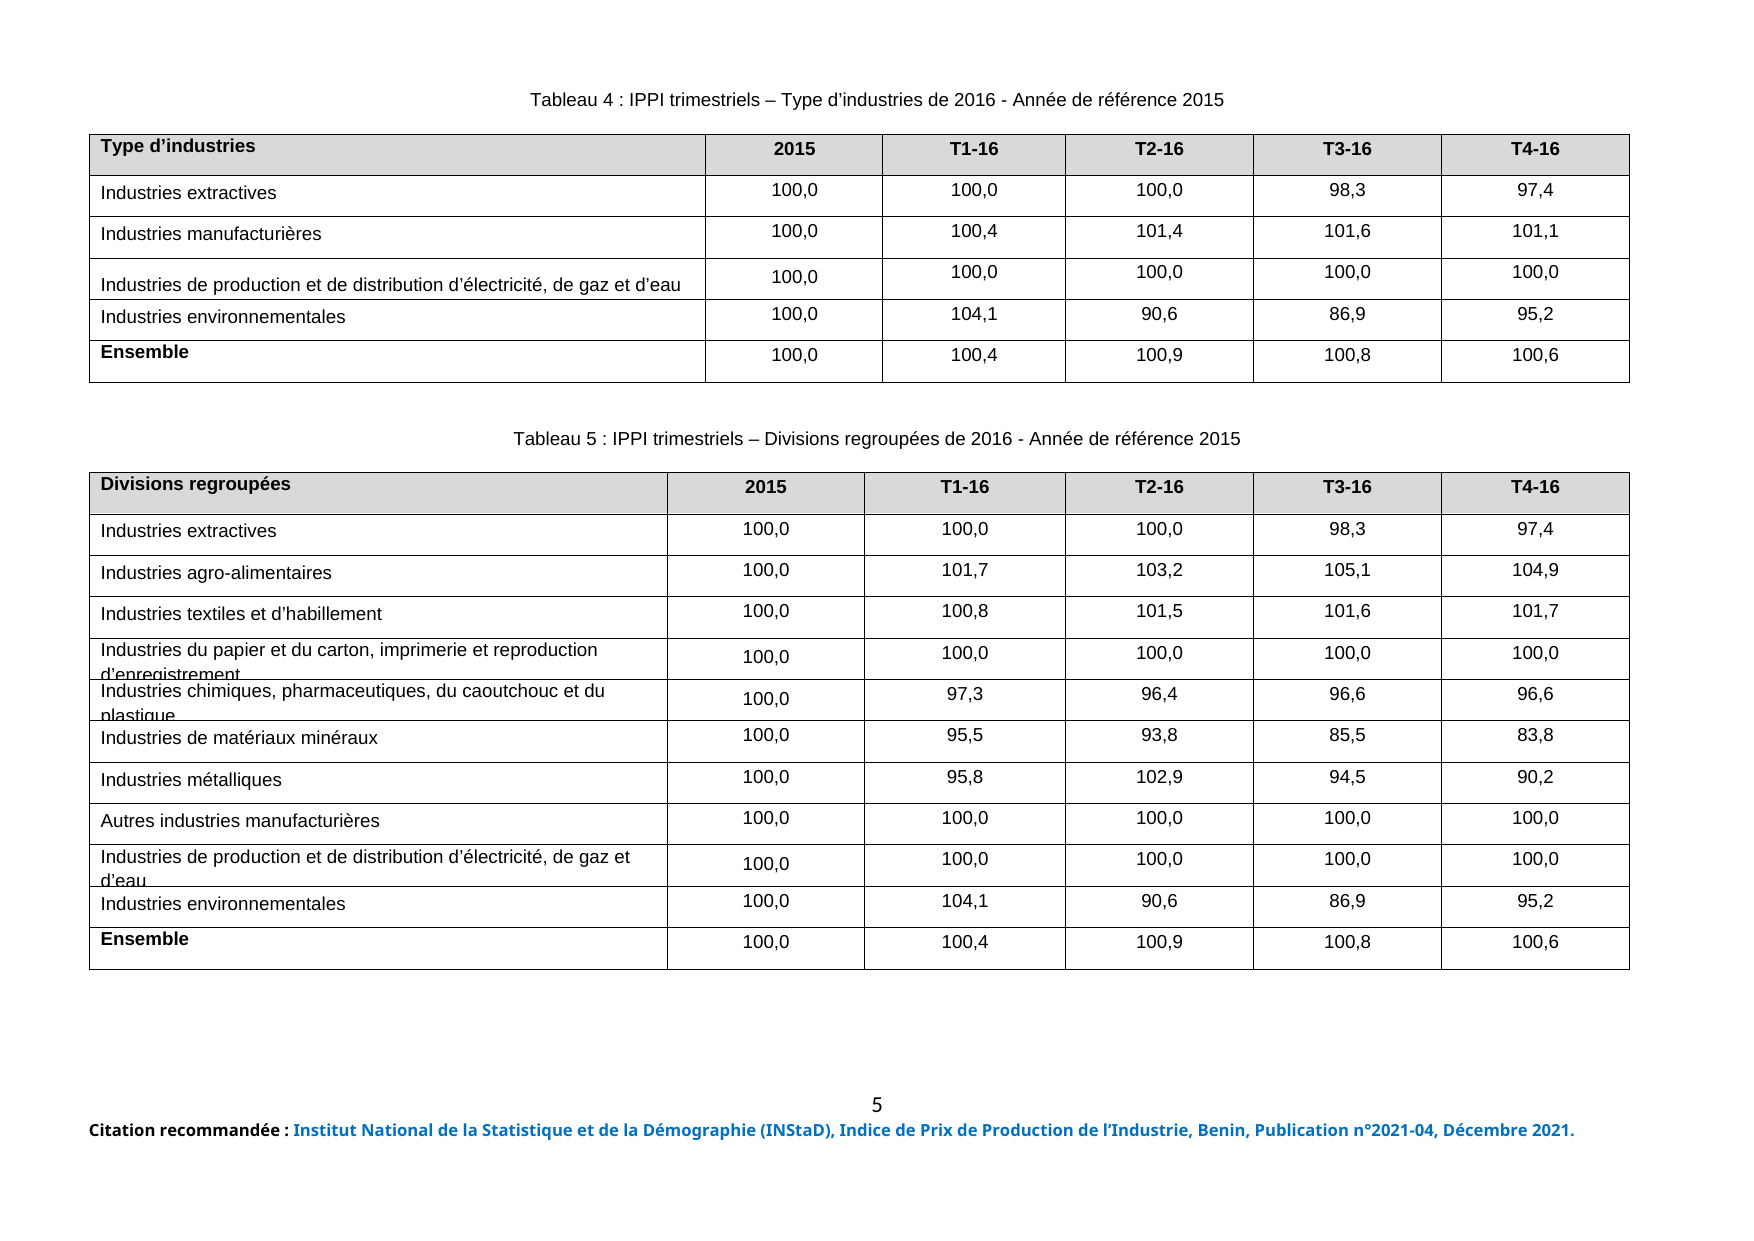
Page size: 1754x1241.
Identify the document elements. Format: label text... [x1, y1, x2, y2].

table_cell 94,5 [1254, 763, 1441, 803]
table_cell 98,3 [1254, 176, 1441, 216]
table_cell 101,6 [1254, 597, 1441, 638]
table_cell 100,0 [668, 804, 864, 844]
table_cell 96,6 [1254, 680, 1441, 720]
table_cell Industries extractives [90, 176, 705, 216]
table_cell Industries du papier et du carton, imprimerie et reproduction d’enregistrement [90, 639, 667, 679]
table_cell 100,8 [1254, 928, 1441, 968]
table_cell 101,6 [1254, 217, 1441, 257]
table_cell 100,0 [865, 845, 1065, 886]
table_cell 95,8 [865, 763, 1065, 803]
table_cell 100,0 [1066, 515, 1253, 555]
text Tableau 4 : IPPI trimestriels – Type d’industries de 2016 - Année de référence 2015 [89, 89, 1665, 110]
table_cell 100,0 [1066, 845, 1253, 886]
table_cell 93,8 [1066, 721, 1253, 762]
table_cell 96,4 [1066, 680, 1253, 720]
table_cell 100,0 [668, 887, 864, 927]
table_cell 97,3 [865, 680, 1065, 720]
table_cell 100,0 [865, 515, 1065, 555]
table_cell 98,3 [1254, 515, 1441, 555]
table_cell 100,0 [706, 259, 882, 299]
table_cell 100,0 [1066, 259, 1253, 299]
table_cell 100,0 [706, 341, 882, 382]
table_cell 100,6 [1442, 928, 1629, 968]
table_cell 100,0 [668, 680, 864, 720]
table_cell 100,4 [865, 928, 1065, 968]
table_cell 101,1 [1442, 217, 1629, 257]
table_cell 100,0 [1442, 845, 1629, 886]
table_cell 100,0 [883, 176, 1065, 216]
table_cell Industries textiles et d’habillement [90, 597, 667, 638]
table_cell Ensemble [90, 341, 705, 382]
table_cell 104,1 [883, 300, 1065, 340]
table_cell 100,0 [1442, 639, 1629, 679]
table_cell 104,1 [865, 887, 1065, 927]
table_cell 100,0 [883, 259, 1065, 299]
table_cell 100,0 [1442, 804, 1629, 844]
table_header T3-16 [1254, 135, 1441, 175]
table_cell Industries de production et de distribution d’électricité, de gaz et d’eau [90, 845, 667, 886]
table_cell 86,9 [1254, 887, 1441, 927]
table_cell 83,8 [1442, 721, 1629, 762]
table_header T4-16 [1442, 473, 1629, 513]
table_cell 102,9 [1066, 763, 1253, 803]
table_header T2-16 [1066, 135, 1253, 175]
table_cell 90,6 [1066, 887, 1253, 927]
table_cell 100,9 [1066, 341, 1253, 382]
table_cell Industries manufacturières [90, 217, 705, 257]
table_cell 100,0 [1254, 639, 1441, 679]
table_cell Industries environnementales [90, 300, 705, 340]
table_cell 86,9 [1254, 300, 1441, 340]
table_cell Industries chimiques, pharmaceutiques, du caoutchouc et du plastique [90, 680, 667, 720]
table_cell 100,0 [1066, 176, 1253, 216]
table_cell 103,2 [1066, 556, 1253, 596]
table_cell 90,2 [1442, 763, 1629, 803]
table_cell 90,6 [1066, 300, 1253, 340]
table_cell 101,7 [1442, 597, 1629, 638]
table_header T2-16 [1066, 473, 1253, 513]
table_cell 100,0 [668, 845, 864, 886]
table_cell 100,6 [1442, 341, 1629, 382]
table_cell 100,0 [865, 804, 1065, 844]
table_cell 100,8 [1254, 341, 1441, 382]
table_cell 97,4 [1442, 176, 1629, 216]
table_cell Industries extractives [90, 515, 667, 555]
table_cell 100,4 [883, 341, 1065, 382]
table_cell 100,0 [1066, 639, 1253, 679]
table_cell 95,5 [865, 721, 1065, 762]
table_cell 100,0 [865, 639, 1065, 679]
table_cell Autres industries manufacturières [90, 804, 667, 844]
table_cell 100,0 [706, 176, 882, 216]
table_cell 95,2 [1442, 887, 1629, 927]
table_cell 100,0 [1254, 259, 1441, 299]
table_cell 85,5 [1254, 721, 1441, 762]
table_header T3-16 [1254, 473, 1441, 513]
table_cell 100,0 [668, 515, 864, 555]
table_cell 100,0 [668, 597, 864, 638]
table_cell 100,0 [668, 639, 864, 679]
table_cell 97,4 [1442, 515, 1629, 555]
table_header T1-16 [883, 135, 1065, 175]
table_cell Industries environnementales [90, 887, 667, 927]
table_header Type d’industries [90, 135, 705, 175]
table_header T4-16 [1442, 135, 1629, 175]
table_cell 96,6 [1442, 680, 1629, 720]
table_header 2015 [706, 135, 882, 175]
table_cell 100,0 [1254, 845, 1441, 886]
table_cell Industries agro-alimentaires [90, 556, 667, 596]
table_cell Industries de production et de distribution d’électricité, de gaz et d’eau [90, 259, 705, 299]
table_cell 104,9 [1442, 556, 1629, 596]
table_cell 101,4 [1066, 217, 1253, 257]
table_cell 100,0 [706, 217, 882, 257]
table_cell 105,1 [1254, 556, 1441, 596]
table_cell Industries de matériaux minéraux [90, 721, 667, 762]
table_cell 100,0 [1066, 804, 1253, 844]
table_cell 101,7 [865, 556, 1065, 596]
table_cell 100,0 [1254, 804, 1441, 844]
table_cell Industries métalliques [90, 763, 667, 803]
table_cell 100,8 [865, 597, 1065, 638]
table_cell 100,9 [1066, 928, 1253, 968]
table_cell 100,0 [668, 928, 864, 968]
table_cell 95,2 [1442, 300, 1629, 340]
table_header T1-16 [865, 473, 1065, 513]
table_cell 100,0 [1442, 259, 1629, 299]
table_cell Ensemble [90, 928, 667, 968]
text Tableau 5 : IPPI trimestriels – Divisions regroupées de 2016 - Année de référence 2015 [89, 427, 1665, 449]
table_header 2015 [668, 473, 864, 513]
table_cell 100,0 [668, 721, 864, 762]
table_cell 100,0 [668, 556, 864, 596]
table_header Divisions regroupées [90, 473, 667, 513]
table_cell 100,4 [883, 217, 1065, 257]
table_cell 100,0 [706, 300, 882, 340]
table_cell 101,5 [1066, 597, 1253, 638]
table_cell 100,0 [668, 763, 864, 803]
